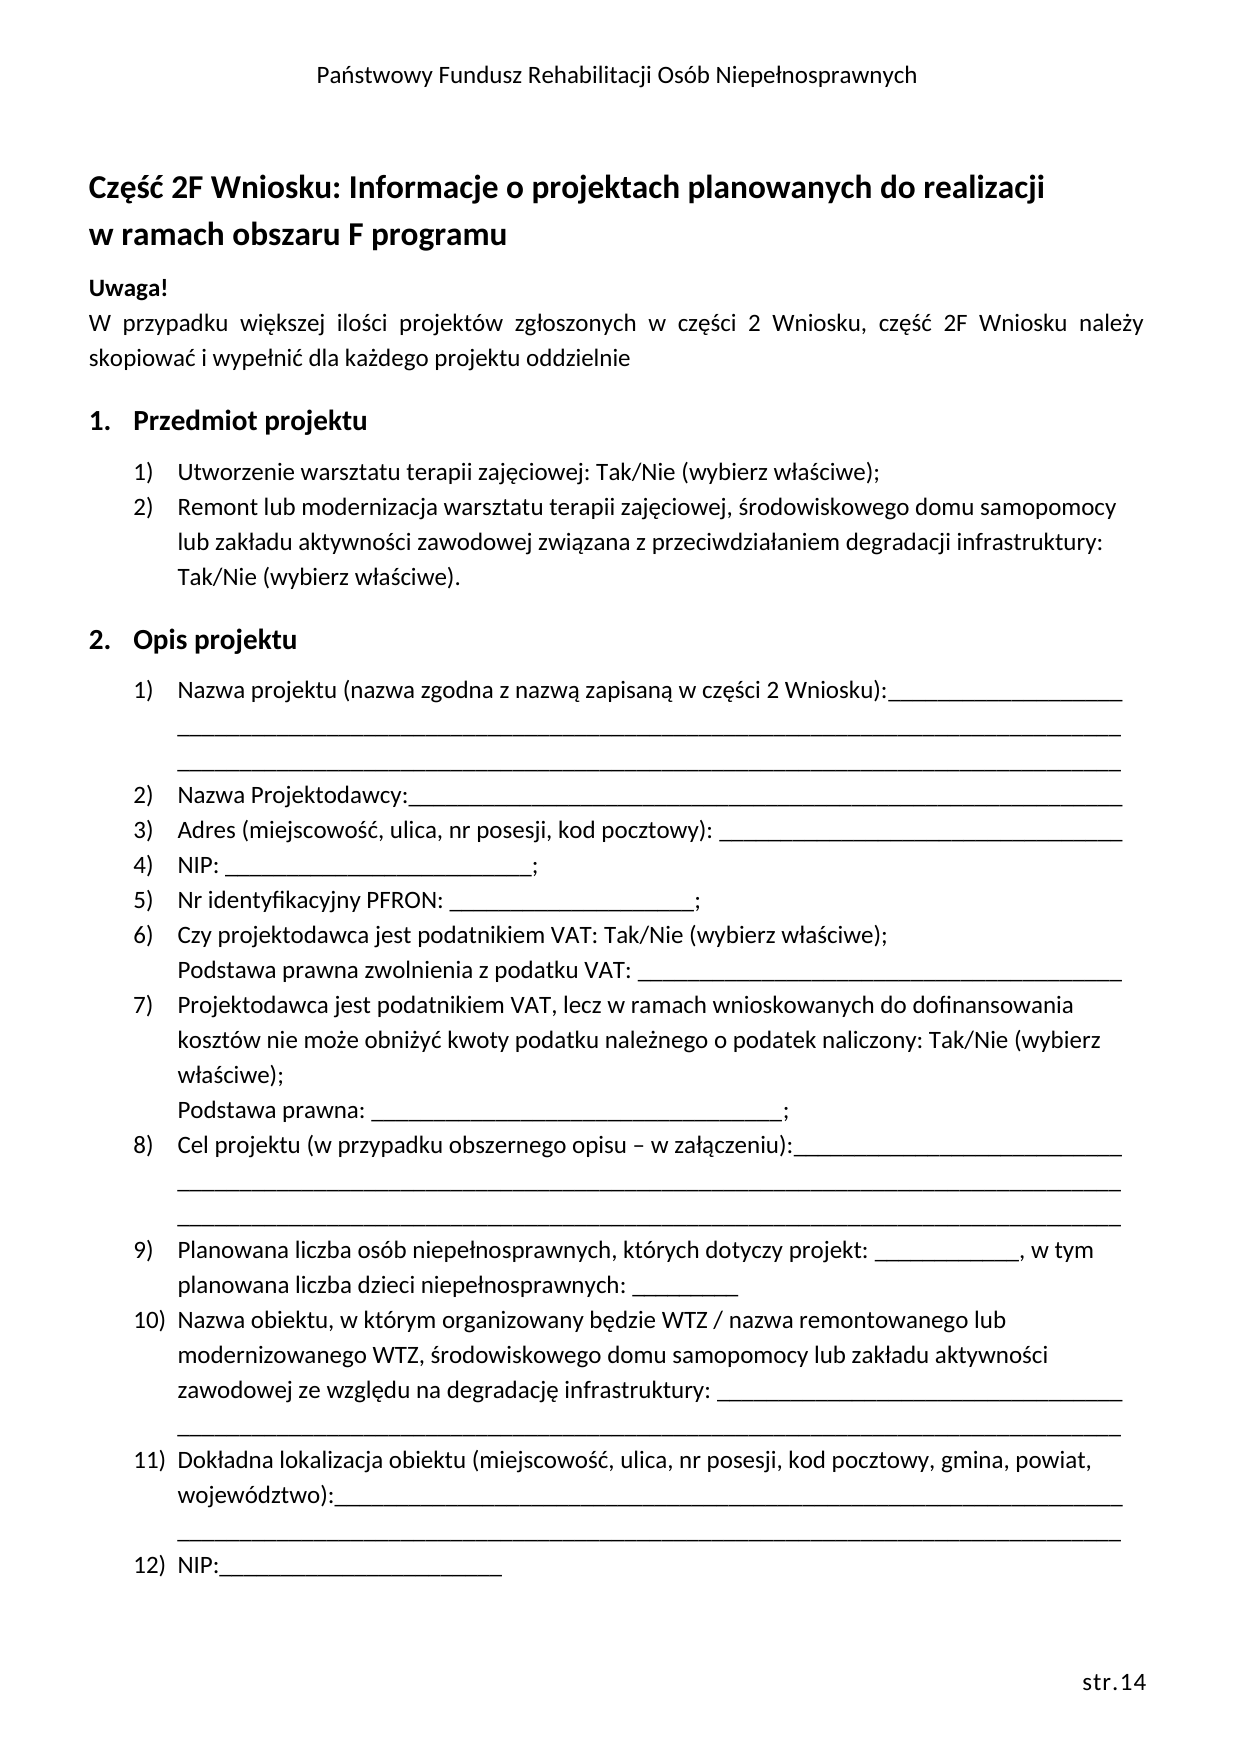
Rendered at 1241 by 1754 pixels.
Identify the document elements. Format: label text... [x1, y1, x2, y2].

text Uwaga! [89, 272, 1146, 303]
list Nazwa projektu (nazwa zgodna z nazwą zapisaną w części 2 Wniosku): [133, 674, 1146, 775]
subtitle Przedmiot projektu [89, 402, 1146, 438]
list Nazwa Projektodawcy: [133, 779, 1146, 810]
subtitle Opis projektu [89, 621, 1146, 656]
list Projektodawca jest podatnikiem VAT, lecz w ramach wnioskowanych do dofinansowania kosztów nie może obniżyć kwoty podatku należnego o podatek naliczony: Tak/Nie (wybierz właściwe); Podstawa prawna: ; [133, 989, 1146, 1125]
list Nr identyfikacyjny PFRON: ; [133, 884, 1146, 915]
list Dokładna lokalizacja obiektu (miejscowość, ulica, nr posesji, kod pocztowy, gmina, powiat, województwo): [133, 1444, 1146, 1545]
text W przypadku większej ilości projektów zgłoszonych w części 2 Wniosku, część 2F Wniosku należy skopiować i wypełnić dla każdego projektu oddzielnie [89, 307, 1146, 373]
subtitle Część 2F Wniosku: Informacje o projektach planowanych do realizacji w ramach obszaru F programu [89, 166, 1146, 254]
list Cel projektu (w przypadku obszernego opisu – w załączeniu): [133, 1129, 1146, 1230]
list Planowana liczba osób niepełnosprawnych, których dotyczy projekt: , w tym planowana liczba dzieci niepełnosprawnych: [133, 1234, 1146, 1300]
list Czy projektodawca jest podatnikiem VAT: Tak/Nie (wybierz właściwe); Podstawa prawna zwolnienia z podatku VAT: [133, 919, 1146, 985]
list NIP: [133, 1549, 1146, 1580]
list Nazwa obiektu, w którym organizowany będzie WTZ / nazwa remontowanego lub modernizowanego WTZ, środowiskowego domu samopomocy lub zakładu aktywności zawodowej ze względu na degradację infrastruktury: [133, 1304, 1146, 1440]
list NIP: ; [133, 849, 1146, 880]
list Utworzenie warsztatu terapii zajęciowej: Tak/Nie (wybierz właściwe); [133, 456, 1146, 486]
list Remont lub modernizacja warsztatu terapii zajęciowej, środowiskowego domu samopomocy lub zakładu aktywności zawodowej związana z przeciwdziałaniem degradacji infrastruktury: Tak/Nie (wybierz właściwe). [133, 491, 1146, 591]
list Adres (miejscowość, ulica, nr posesji, kod pocztowy): [133, 814, 1146, 845]
